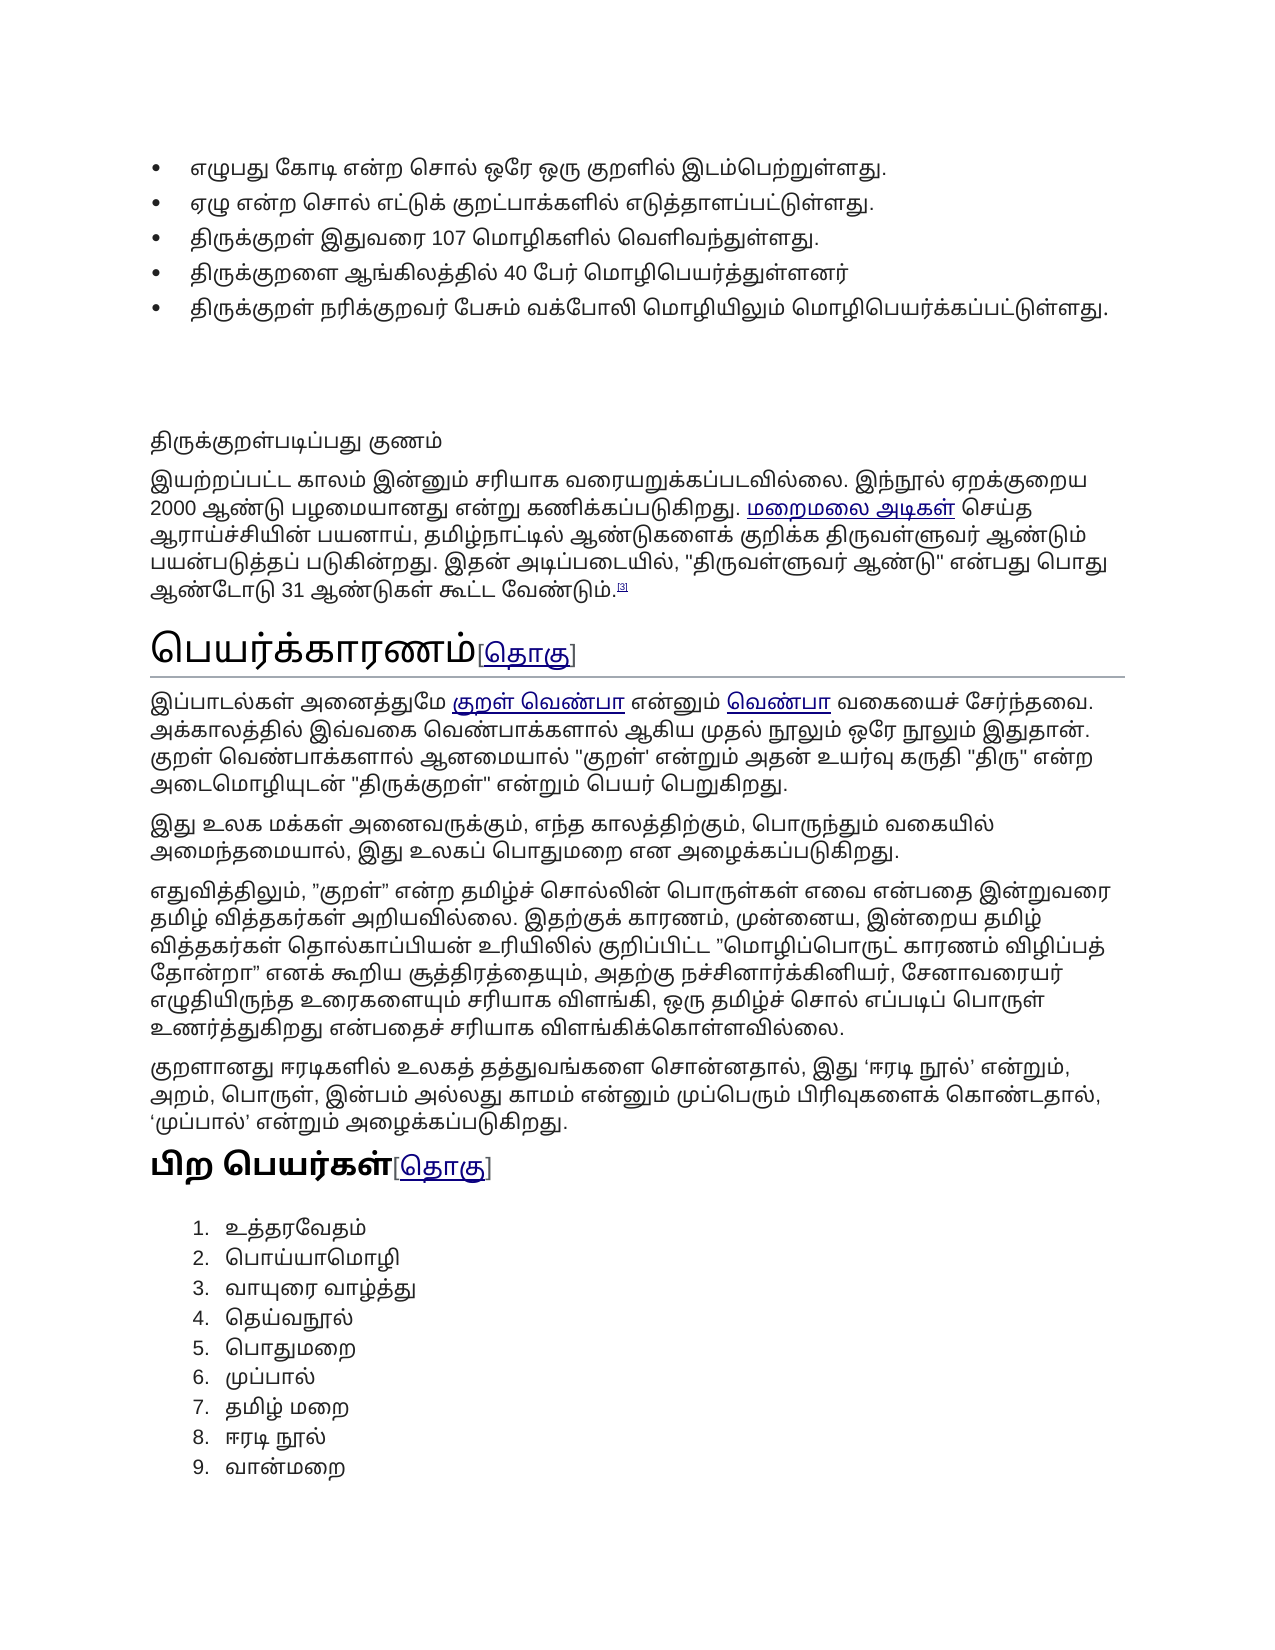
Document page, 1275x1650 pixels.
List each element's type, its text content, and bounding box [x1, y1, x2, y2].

list பொய்யாமொழி [192, 1246, 1125, 1273]
text இப்பாடல்கள் அனைத்துமே குறள் வெண்பா என்னும் வெண்பா வகையைச் சேர்ந்தவை. அக்காலத்தில் இவ்வகை வெண்பாக்களால் ஆகிய முதல் நூலும் ஒரே நூலும் இதுதான். குறள் வெண்பாக்களால் ஆனமையால் "குறள்' என்றும் அதன் உயர்வு கருதி "திரு" என்ற அடைமொழியுடன் "திருக்குறள்" என்றும் பெயர் பெறுகிறது. [150, 690, 1125, 799]
list திருக்குறள் இதுவரை 107 மொழிகளில் வெளிவந்துள்ளது. [152, 220, 1125, 253]
list எழுபது கோடி என்ற சொல் ஒரே ஒரு குறளில் இடம்பெற்றுள்ளது. [152, 150, 1125, 183]
list பொதுமறை [192, 1335, 1125, 1363]
list ஏழு என்ற சொல் எட்டுக் குறட்பாக்களில் எடுத்தாளப்பட்டுள்ளது. [152, 185, 1125, 218]
list திருக்குறளை ஆங்கிலத்தில் 40 பேர் மொழிபெயர்த்துள்ளனர் [152, 255, 1125, 288]
list உத்தரவேதம் [192, 1216, 1125, 1243]
list வான்மறை [192, 1454, 1125, 1482]
text இயற்றப்பட்ட காலம் இன்னும் சரியாக வரையறுக்கப்படவில்லை. இந்நூல் ஏறக்குறைய 2000 ஆண்டு பழமையானது என்று கணிக்கப்படுகிறது. மறைமலை அடிகள் செய்த ஆராய்ச்சியின் பயனாய், தமிழ்நாட்டில் ஆண்டுகளைக் குறிக்க திருவள்ளுவர் ஆண்டும் பயன்படுத்தப் படுகின்றது. இதன் அடிப்படையில், "திருவள்ளுவர் ஆண்டு" என்பது பொது ஆண்டோடு 31 ஆண்டுகள் கூட்ட வேண்டும்.[3] [150, 468, 1125, 605]
list திருக்குறள் நரிக்குறவர் பேசும் வக்போலி மொழியிலும் மொழிபெயர்க்கப்பட்டுள்ளது. [152, 290, 1125, 323]
text திருக்குறள்படிப்பது குணம் [150, 430, 1125, 456]
text எதுவித்திலும், ”குறள்” என்ற தமிழ்ச் சொல்லின் பொருள்கள் எவை என்பதை இன்றுவரை தமிழ் வித்தகர்கள் அறியவில்லை. இதற்குக் காரணம், முன்னைய, இன்றைய தமிழ் வித்தகர்கள் தொல்காப்பியன் உரியிலில் குறிப்பிட்ட ”மொழிப்பொருட் காரணம் விழிப்பத் தோன்றா” எனக் கூறிய சூத்திரத்தையும், அதற்கு நச்சினார்க்கினியர், சேனாவரையர் எழுதியிருந்த உரைகளையும் சரியாக விளங்கி, ஒரு தமிழ்ச் சொல் எப்படிப் பொருள் உணர்த்துகிறது என்பதைச் சரியாக விளங்கிக்கொள்ளவில்லை. [150, 879, 1125, 1043]
list ஈரடி நூல் [192, 1425, 1125, 1452]
list முப்பால் [192, 1365, 1125, 1392]
subtitle பிற பெயர்கள்[தொகு] [150, 1149, 1125, 1187]
list தமிழ் மறை [192, 1395, 1125, 1422]
text குறளானது ஈரடிகளில் உலகத் தத்துவங்களை சொன்னதால், இது ‘ஈரடி நூல்’ என்றும், அறம், பொருள், இன்பம் அல்லது காமம் என்னும் முப்பெரும் பிரிவுகளைக் கொண்டதால், ‘முப்பால்’ என்றும் அழைக்கப்படுகிறது. [150, 1055, 1125, 1137]
text இது உலக மக்கள் அனைவருக்கும், எந்த காலத்திற்கும், பொருந்தும் வகையில் அமைந்தமையால், இது உலகப் பொதுமறை என அழைக்கப்படுகிறது. [150, 812, 1125, 866]
list தெய்வநூல் [192, 1306, 1125, 1333]
subtitle பெயர்க்காரணம்[தொகு] [150, 630, 1125, 676]
list வாயுரை வாழ்த்து [192, 1276, 1125, 1303]
